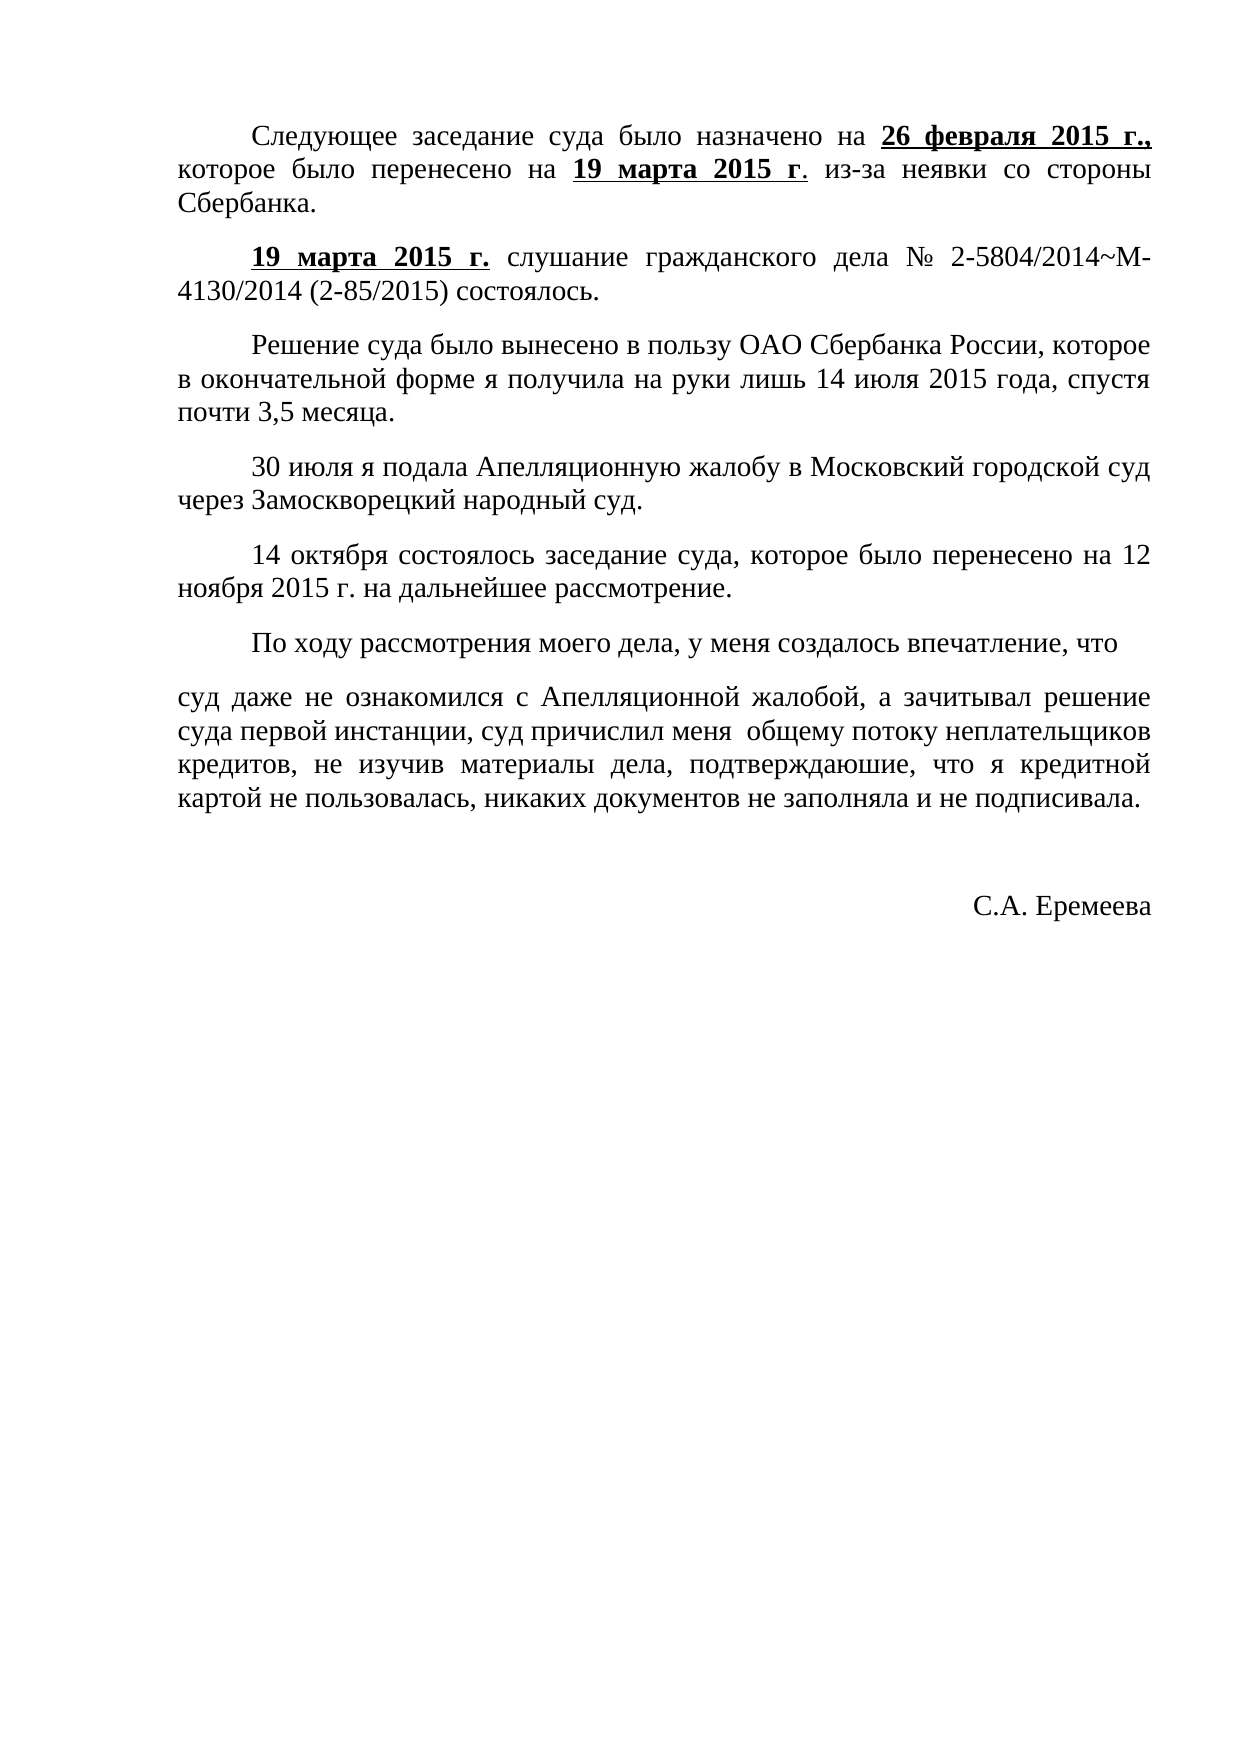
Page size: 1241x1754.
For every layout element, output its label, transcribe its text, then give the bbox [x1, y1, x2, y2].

text Решение суда было вынесено в пользу ОАО Сбербанка России, которое в окончательной форме я получила на руки лишь 14 июля 2015 года, спустя почти 3,5 месяца. [177, 327, 1152, 428]
text 19 марта 2015 г. слушание гражданского дела № 2-5804/2014~М-4130/2014 (2-85/2015) состоялось. [177, 239, 1152, 307]
text суд даже не ознакомился с Апелляционной жалобой, а зачитывал решение суда первой инстанции, суд причислил меня общему потоку неплательщиков кредитов, не изучив материалы дела, подтверждаюшие, что я кредитной картой не пользовалась, никаких документов не заполняла и не подписивала. [177, 679, 1152, 813]
text 30 июля я подала Апелляционную жалобу в Московский городской суд через Замоскворецкий народный суд. [177, 449, 1152, 516]
text С.А. Еремеева [177, 888, 1152, 922]
text 14 октября состоялось заседание суда, которое было перенесено на 12 ноября 2015 г. на дальнейшее рассмотрение. [177, 537, 1152, 604]
text По ходу рассмотрения моего дела, у меня создалось впечатление, что [177, 625, 1152, 658]
text Следующее заседание суда было назначено на 26 февраля 2015 г., которое было перенесено на 19 марта 2015 г. из-за неявки со стороны Сбербанка. [177, 118, 1152, 219]
